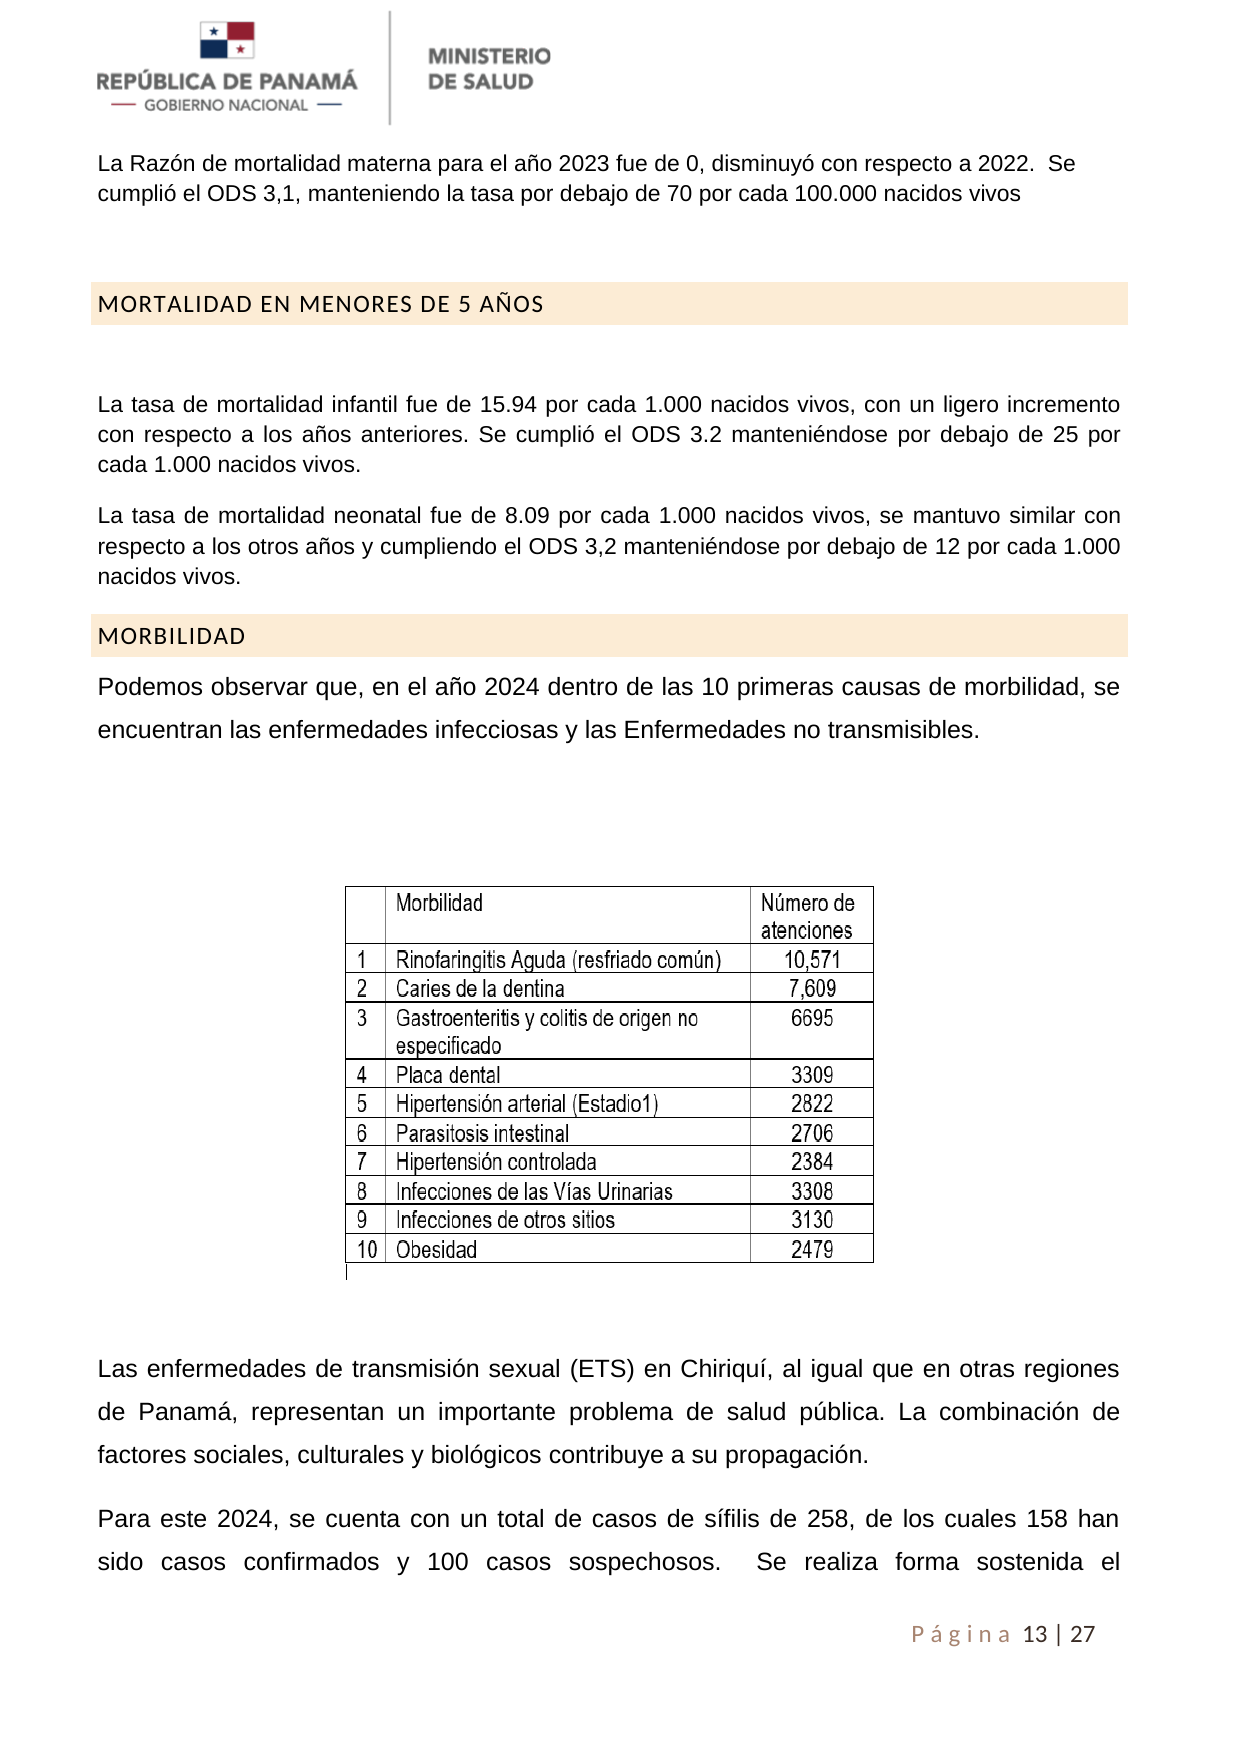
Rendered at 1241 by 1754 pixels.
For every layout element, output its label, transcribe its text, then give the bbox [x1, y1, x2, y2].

subtitle Morbilidad [98, 620, 1122, 651]
text Podemos observar que, en el año 2024 dentro de las 10 primeras causas de morbilidad, se encuentran las enfermedades infecciosas y las Enfermedades no transmisibles. [97, 672, 1122, 744]
subtitle Mortalidad en menores de 5 años [98, 288, 1122, 319]
text La tasa de mortalidad neonatal fue de 8.09 por cada 1.000 nacidos vivos, se mantuvo similar con respecto a los otros años y cumpliendo el ODS 3,2 manteniéndose por debajo de 12 por cada 1.000 nacidos vivos. [97, 502, 1122, 589]
text La tasa de mortalidad infantil fue de 15.94 por cada 1.000 nacidos vivos, con un ligero incremento con respecto a los años anteriores. Se cumplió el ODS 3.2 manteniéndose por debajo de 25 por cada 1.000 nacidos vivos. [97, 391, 1122, 478]
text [97, 1504, 1122, 1576]
picture [97, 10, 551, 126]
text Las enfermedades de transmisión sexual (ETS) en Chiriquí, al igual que en otras regiones de Panamá, representan un importante problema de salud pública. La combinación de factores sociales, culturales y biológicos contribuye a su propagación. [97, 1354, 1122, 1469]
picture [338, 878, 881, 1280]
text La Razón de mortalidad materna para el año 2023 fue de 0, disminuyó con respecto a 2022. Se cumplió el ODS 3,1, manteniendo la tasa por debajo de 70 por cada 100.000 nacidos vivos [97, 150, 1122, 206]
